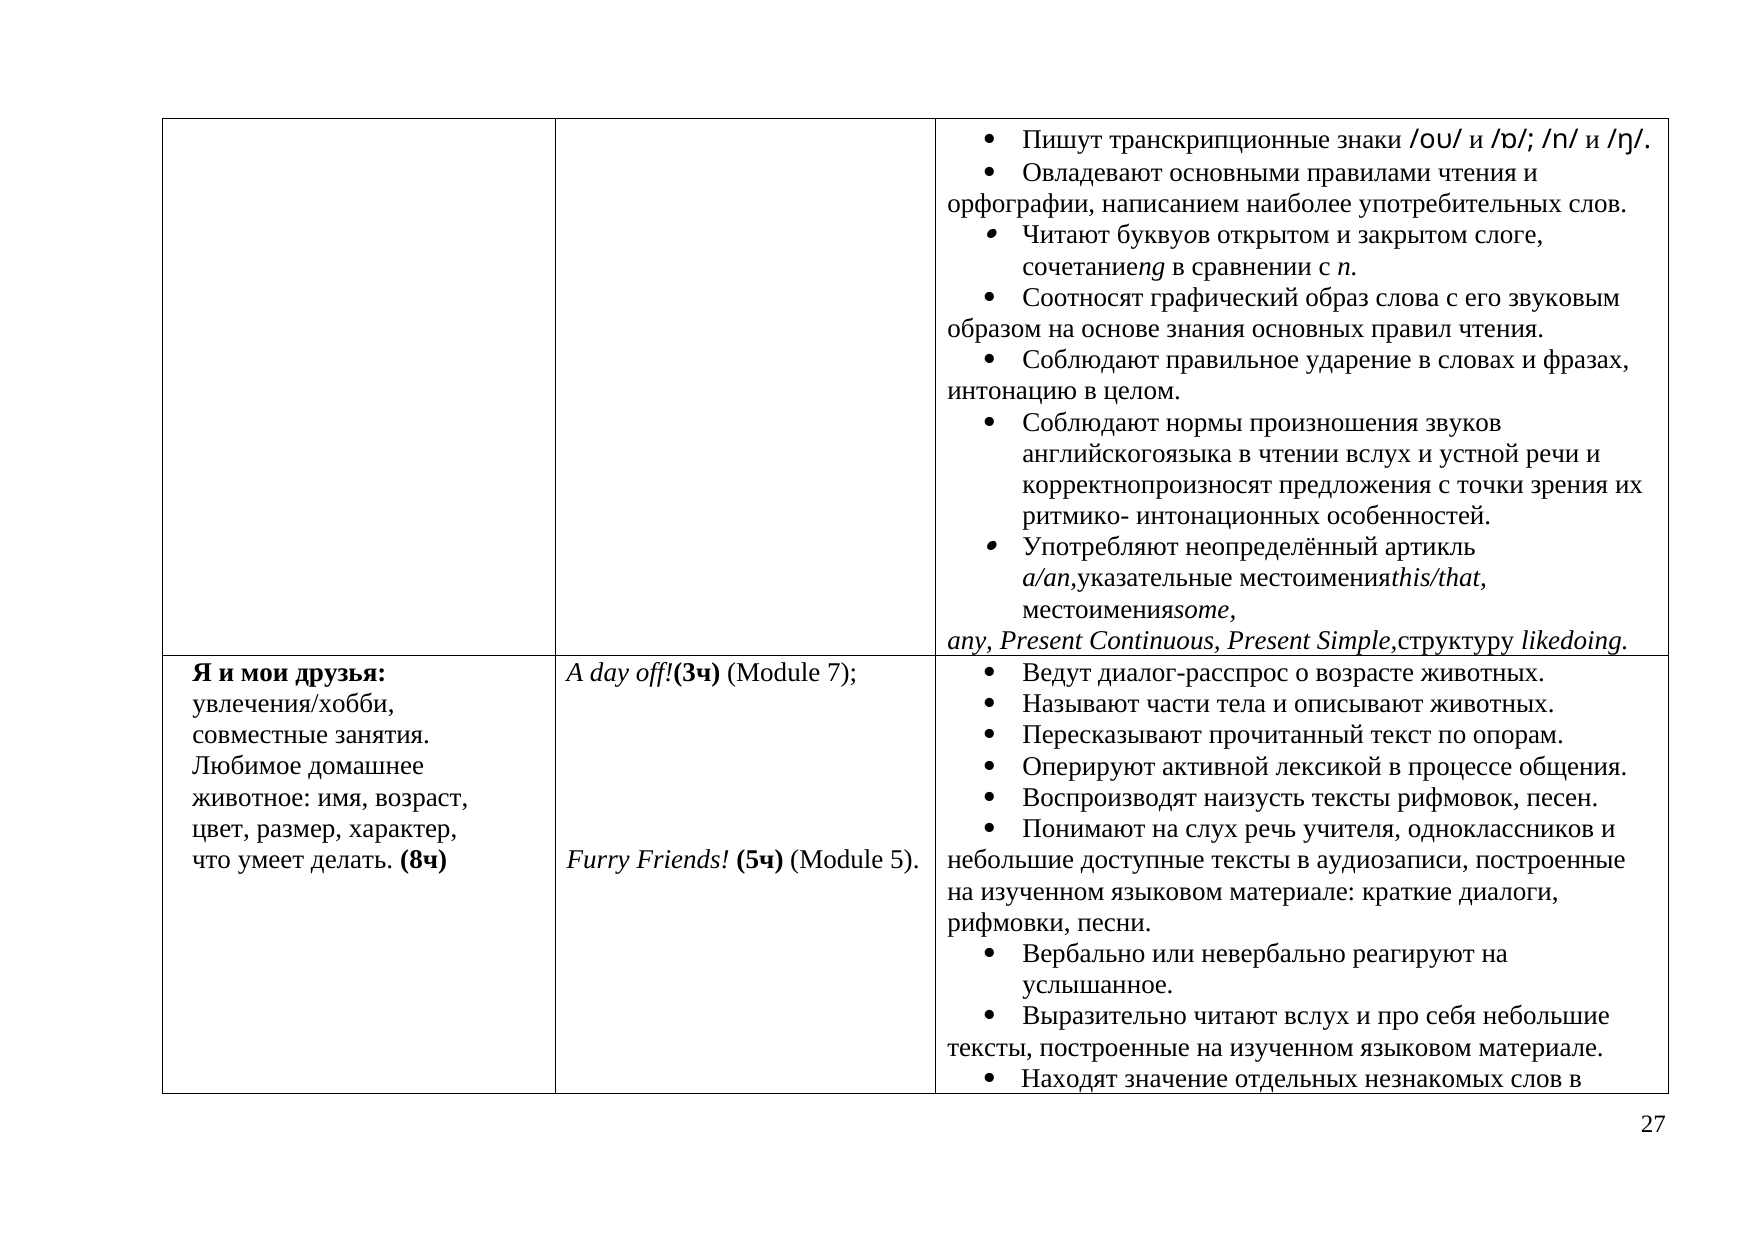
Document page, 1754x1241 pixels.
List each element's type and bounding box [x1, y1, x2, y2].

table_cell [936, 656, 1668, 1093]
table_cell [936, 119, 1668, 655]
table_cell [556, 119, 935, 655]
table_cell [163, 119, 555, 655]
table_cell [163, 656, 555, 1093]
table_cell [556, 656, 935, 1093]
